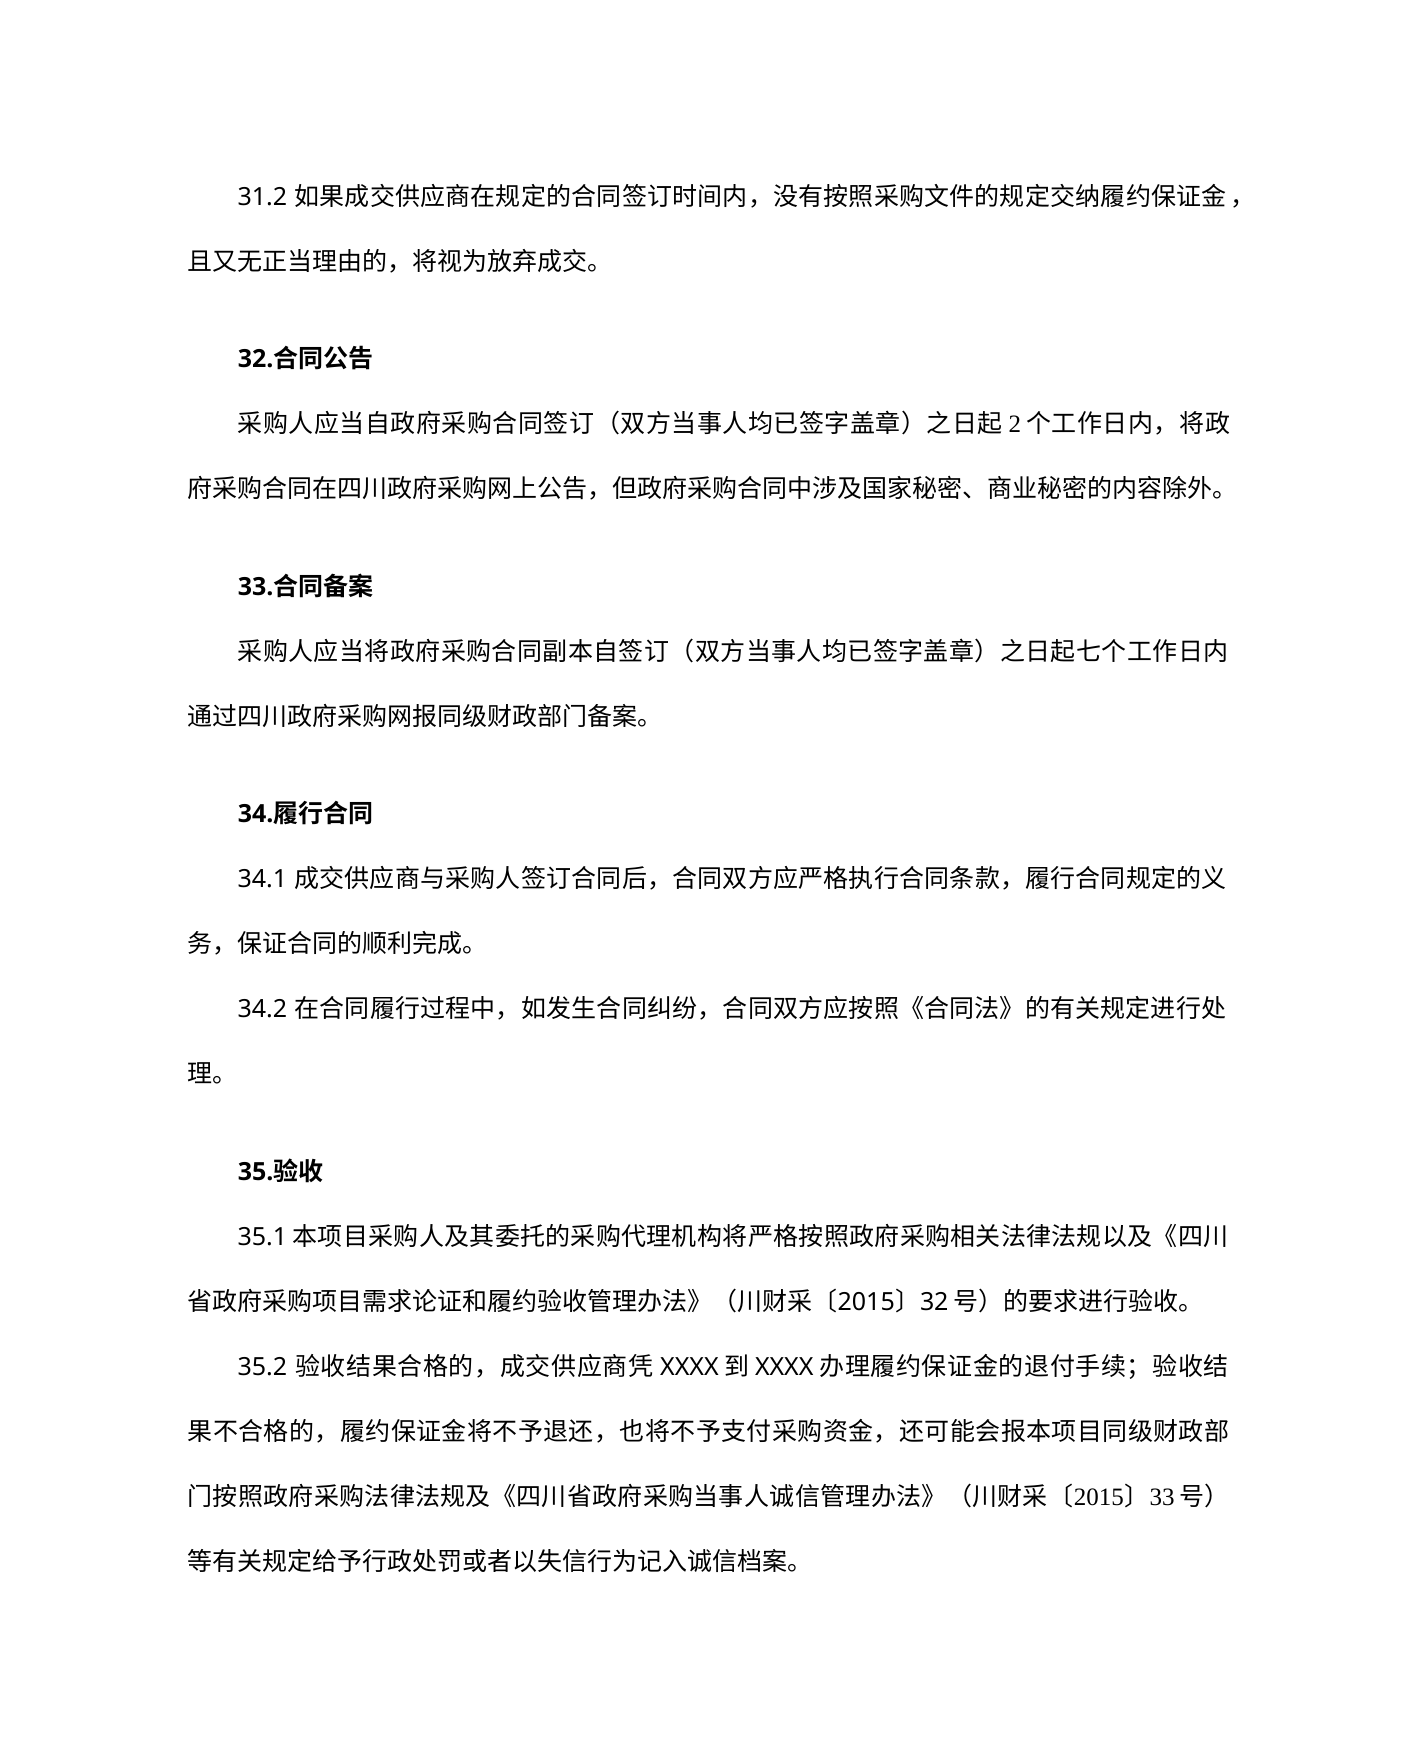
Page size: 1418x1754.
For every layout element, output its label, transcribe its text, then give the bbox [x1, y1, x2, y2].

text 35.2 验收结果合格的，成交供应商凭XXXX到XXXX办理履约保证金的退付手续；验收结果不合格的，履约保证金将不予退还，也将不予支付采购资金，还可能会报本项目同级财政部门按照政府采购法律法规及《四川省政府采购当事人诚信管理办法》（川财采〔2015〕33号）等有关规定给予行政处罚或者以失信行为记入诚信档案。 [187, 1332, 1230, 1592]
text 采购人应当自政府采购合同签订（双方当事人均已签字盖章）之日起2个工作日内，将政府采购合同在四川政府采购网上公告，但政府采购合同中涉及国家秘密、商业秘密的内容除外。 [187, 389, 1230, 519]
text 34.履行合同 [187, 779, 1230, 844]
text 34.2 在合同履行过程中，如发生合同纠纷，合同双方应按照《合同法》的有关规定进行处理。 [187, 974, 1230, 1104]
text 31.2 如果成交供应商在规定的合同签订时间内，没有按照采购文件的规定交纳履约保证金，且又无正当理由的，将视为放弃成交。 [187, 162, 1230, 292]
text 采购人应当将政府采购合同副本自签订（双方当事人均已签字盖章）之日起七个工作日内通过四川政府采购网报同级财政部门备案。 [187, 617, 1230, 747]
text 35.验收 [187, 1137, 1230, 1202]
text 33.合同备案 [187, 552, 1230, 617]
text 35.1本项目采购人及其委托的采购代理机构将严格按照政府采购相关法律法规以及《四川省政府采购项目需求论证和履约验收管理办法》（川财采〔2015〕32号）的要求进行验收。 [187, 1202, 1230, 1332]
text 34.1 成交供应商与采购人签订合同后，合同双方应严格执行合同条款，履行合同规定的义务，保证合同的顺利完成。 [187, 844, 1230, 974]
text 32.合同公告 [187, 324, 1230, 389]
